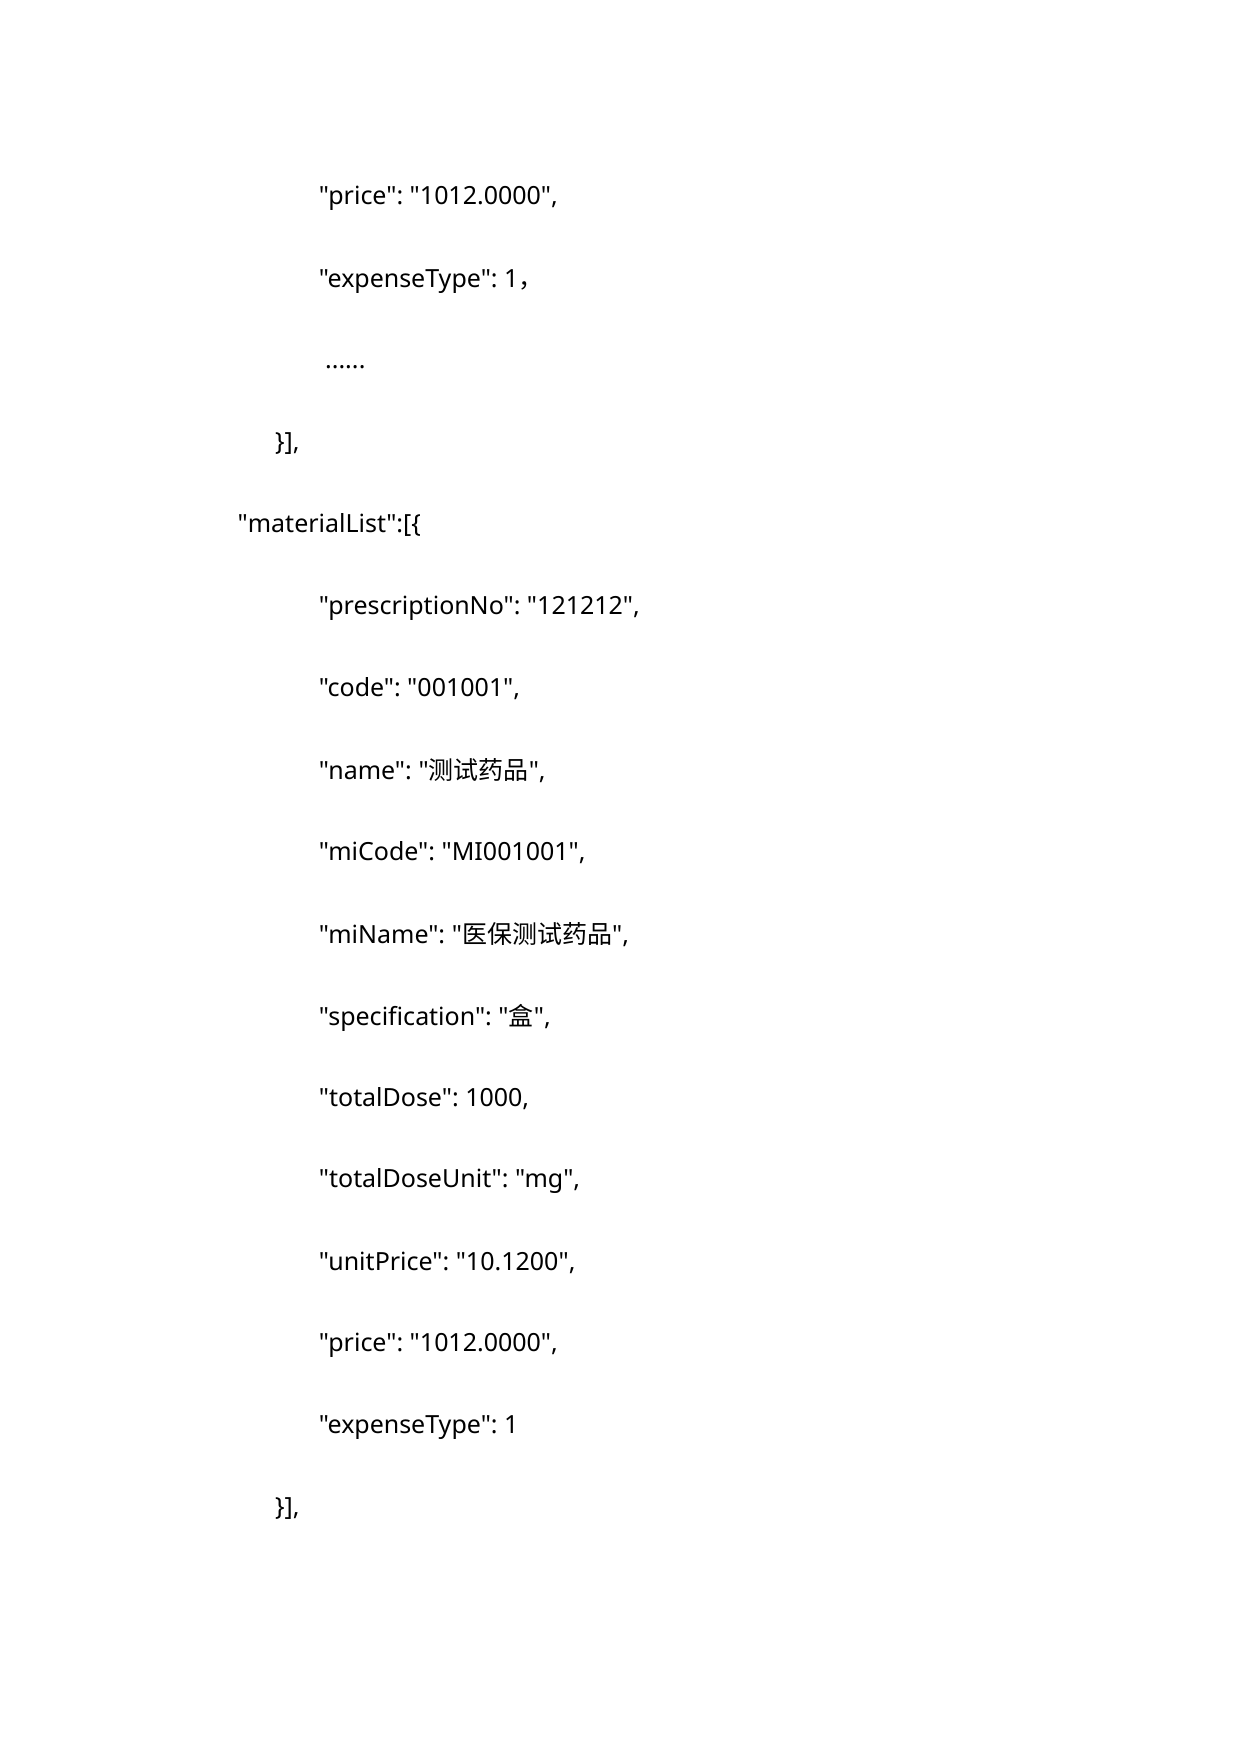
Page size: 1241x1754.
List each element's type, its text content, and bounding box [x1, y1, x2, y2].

text "code": "001001", [237, 654, 1053, 719]
text "miCode": "MI001001", [237, 818, 1053, 883]
text "materialList":[{ [237, 490, 1053, 555]
text ...... [237, 326, 1053, 391]
text }], [237, 1474, 1053, 1539]
text "totalDoseUnit": "mg", [237, 1146, 1053, 1211]
text "price": "1012.0000", [237, 162, 1053, 227]
text "prescriptionNo": "121212", [237, 572, 1053, 637]
text "totalDose": 1000, [237, 1064, 1053, 1129]
text }], [237, 408, 1053, 473]
text "miName": "医保测试药品", [237, 900, 1053, 965]
text "expenseType": 1 [237, 1392, 1053, 1457]
text "unitPrice": "10.1200", [237, 1228, 1053, 1293]
text "price": "1012.0000", [237, 1310, 1053, 1375]
text "specification": "盒", [237, 982, 1053, 1047]
text "expenseType": 1， [237, 244, 1053, 309]
text "name": "测试药品", [237, 736, 1053, 801]
